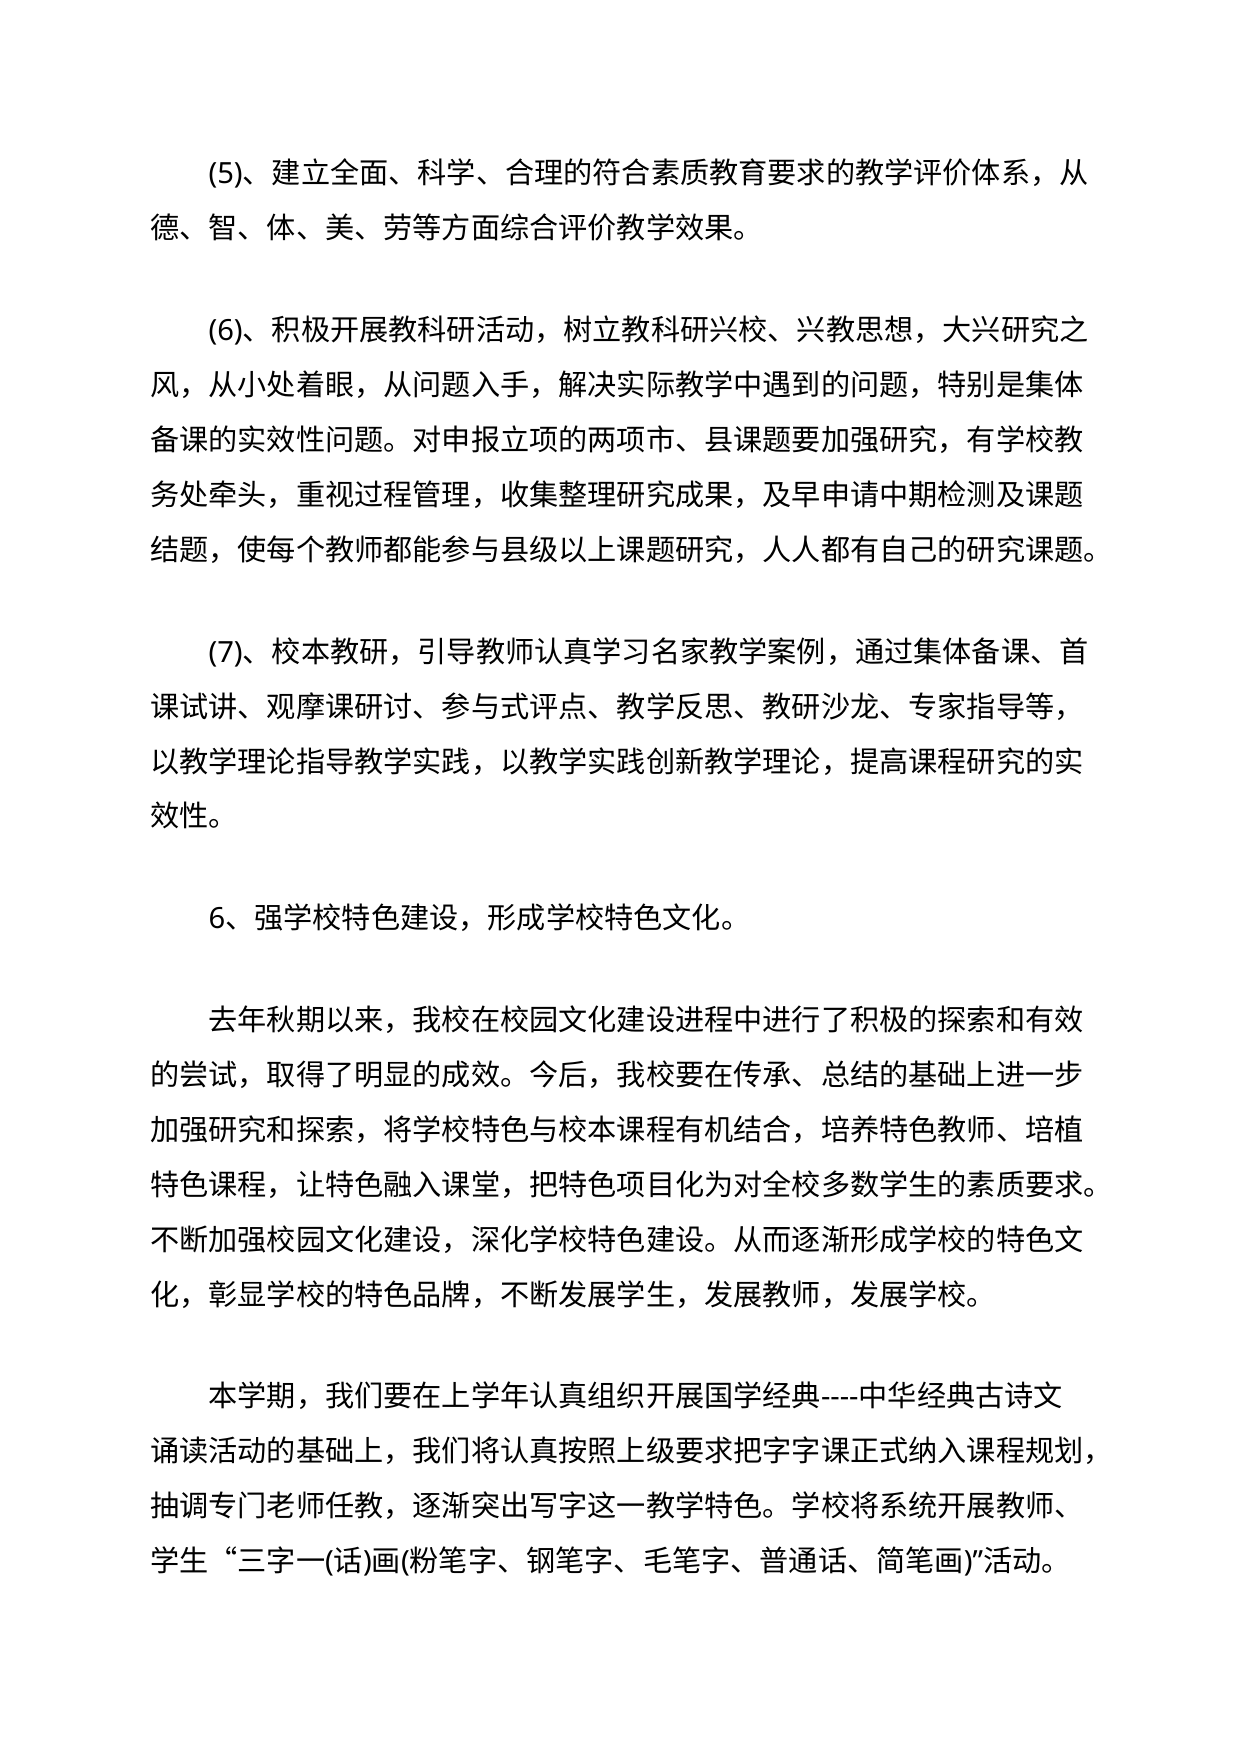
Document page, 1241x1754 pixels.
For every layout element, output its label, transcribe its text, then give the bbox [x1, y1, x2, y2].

text 去年秋期以来，我校在校园文化建设进程中进行了积极的探索和有效的尝试，取得了明显的成效。今后，我校要在传承、总结的基础上进一步加强研究和探索，将学校特色与校本课程有机结合，培养特色教师、培植特色课程，让特色融入课堂，把特色项目化为对全校多数学生的素质要求。不断加强校园文化建设，深化学校特色建设。从而逐渐形成学校的特色文化，彰显学校的特色品牌，不断发展学生，发展教师，发展学校。 [150, 997, 1090, 1313]
text (6)、积极开展教科研活动，树立教科研兴校、兴教思想，大兴研究之风，从小处着眼，从问题入手，解决实际教学中遇到的问题，特别是集体备课的实效性问题。对申报立项的两项市、县课题要加强研究，有学校教务处牵头，重视过程管理，收集整理研究成果，及早申请中期检测及课题结题，使每个教师都能参与县级以上课题研究，人人都有自己的研究课题。 [150, 307, 1090, 569]
text 6、强学校特色建设，形成学校特色文化。 [150, 895, 1090, 937]
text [150, 1373, 1090, 1580]
text (5)、建立全面、科学、合理的符合素质教育要求的教学评价体系，从德、智、体、美、劳等方面综合评价教学效果。 [150, 150, 1090, 247]
text (7)、校本教研，引导教师认真学习名家教学案例，通过集体备课、首课试讲、观摩课研讨、参与式评点、教学反思、教研沙龙、专家指导等，以教学理论指导教学实践，以教学实践创新教学理论，提高课程研究的实效性。 [150, 628, 1090, 835]
